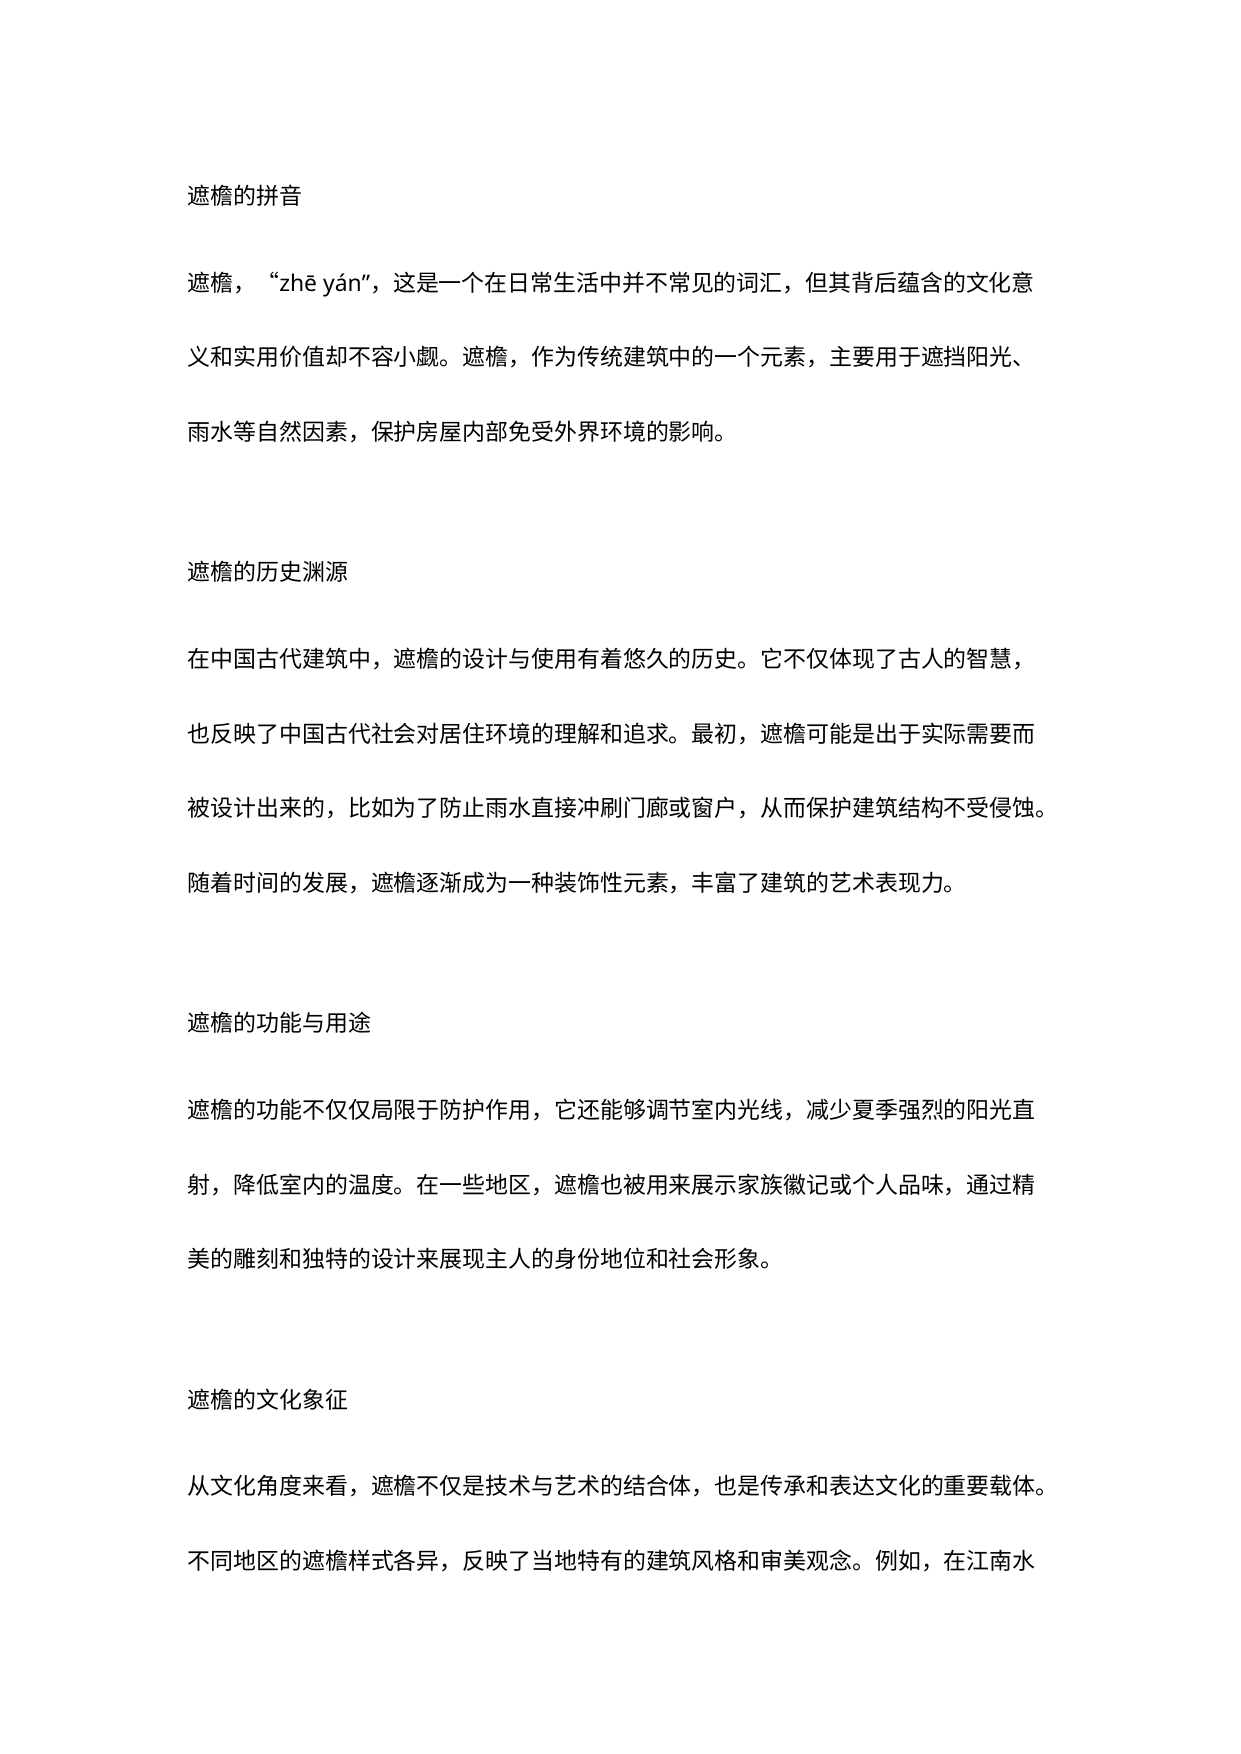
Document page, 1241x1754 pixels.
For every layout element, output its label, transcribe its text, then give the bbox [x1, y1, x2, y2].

text 遮檐的拼音 [187, 162, 1053, 227]
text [187, 1452, 1053, 1592]
text 在中国古代建筑中，遮檐的设计与使用有着悠久的历史。它不仅体现了古人的智慧，也反映了中国古代社会对居住环境的理解和追求。最初，遮檐可能是出于实际需要而被设计出来的，比如为了防止雨水直接冲刷门廊或窗户，从而保护建筑结构不受侵蚀。随着时间的发展，遮檐逐渐成为一种装饰性元素，丰富了建筑的艺术表现力。 [187, 625, 1053, 914]
text 遮檐的历史渊源 [187, 538, 1053, 603]
text 遮檐的功能与用途 [187, 989, 1053, 1054]
text 遮檐的功能不仅仅局限于防护作用，它还能够调节室内光线，减少夏季强烈的阳光直射，降低室内的温度。在一些地区，遮檐也被用来展示家族徽记或个人品味，通过精美的雕刻和独特的设计来展现主人的身份地位和社会形象。 [187, 1076, 1053, 1290]
text 遮檐，“zhē yán”，这是一个在日常生活中并不常见的词汇，但其背后蕴含的文化意义和实用价值却不容小觑。遮檐，作为传统建筑中的一个元素，主要用于遮挡阳光、雨水等自然因素，保护房屋内部免受外界环境的影响。 [187, 248, 1053, 463]
text 遮檐的文化象征 [187, 1366, 1053, 1431]
